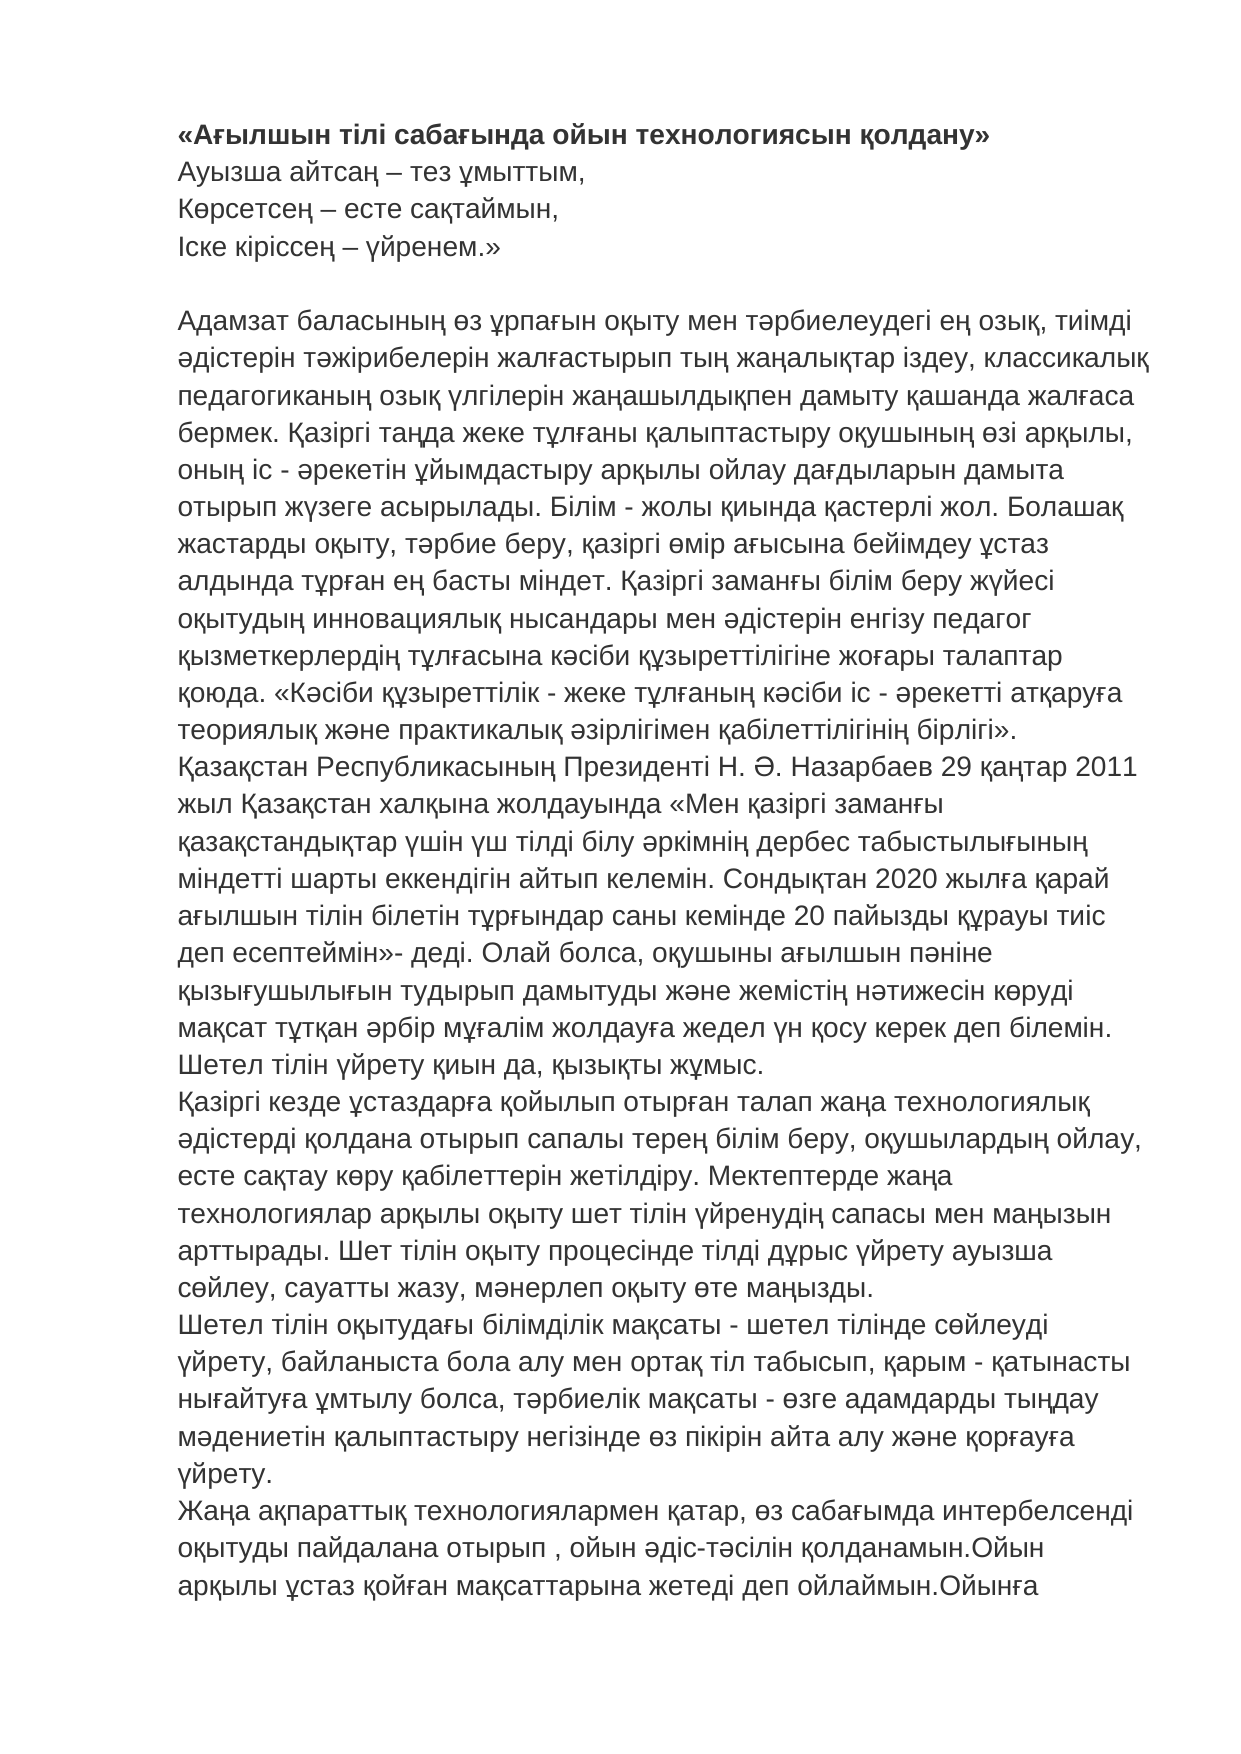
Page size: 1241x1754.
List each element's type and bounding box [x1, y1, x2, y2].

text [177, 118, 1152, 1601]
